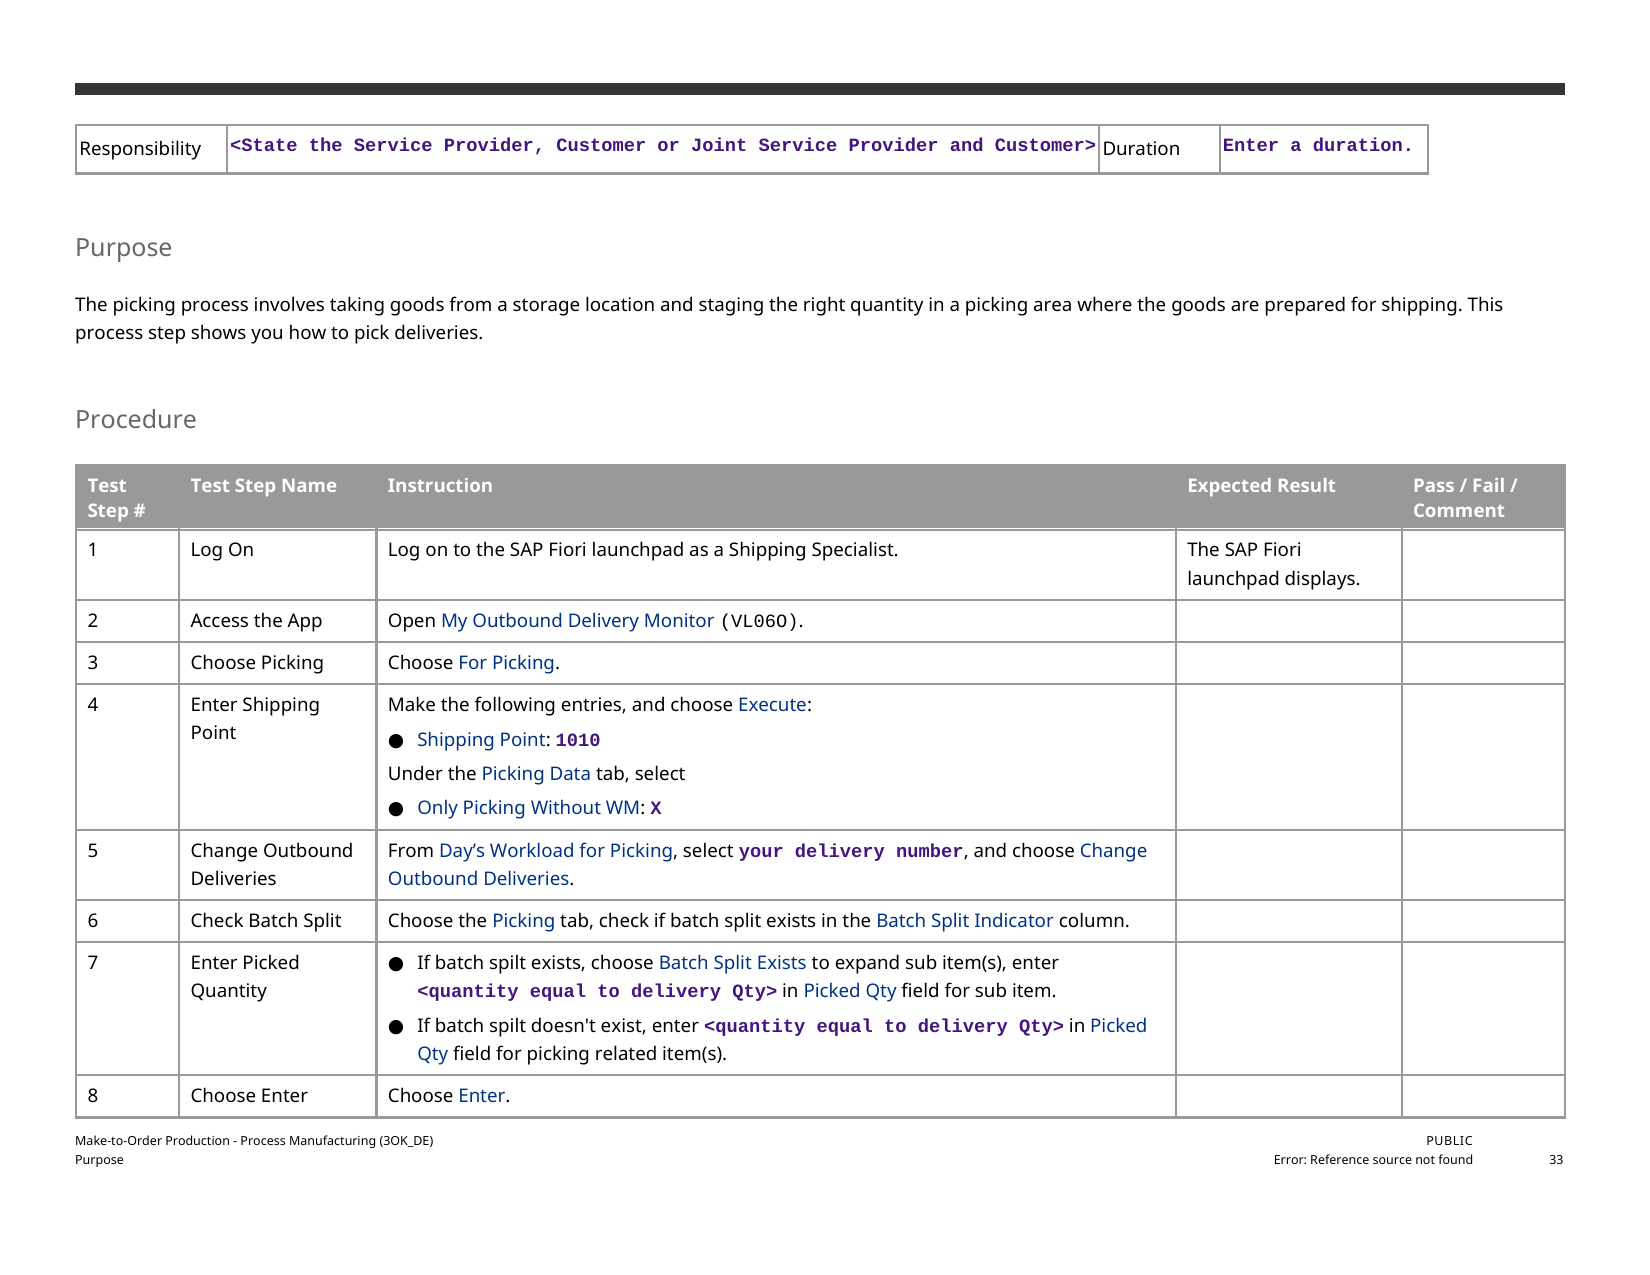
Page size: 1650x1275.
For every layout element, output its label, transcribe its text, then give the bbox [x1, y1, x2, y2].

title Purpose [75, 233, 1565, 262]
table_cell Choose Enter. [378, 1076, 1175, 1116]
table_cell Duration [1100, 126, 1219, 172]
table_cell Responsibility [77, 126, 226, 172]
table_cell [1403, 1076, 1564, 1116]
table_cell Access the App [180, 601, 375, 641]
table_cell [1403, 901, 1564, 941]
table_cell [1403, 943, 1564, 1074]
table_cell 7 [77, 943, 178, 1074]
table_cell [1177, 685, 1401, 829]
table_cell 3 [77, 643, 178, 683]
table_cell Enter Shipping Point [180, 685, 375, 829]
table_cell Check Batch Split [180, 901, 375, 941]
table_cell Choose the Picking tab, check if batch split exists in the Batch Split Indicator column. [378, 901, 1175, 941]
table_cell Make the following entries, and choose Execute: Shipping Point: 1010 Under the Picking Data tab, select Only Picking Without WM: X [378, 685, 1175, 829]
table_cell [1403, 531, 1564, 599]
table_cell [1177, 901, 1401, 941]
table_cell 6 [77, 901, 178, 941]
table_header Expected Result [1177, 466, 1401, 528]
table_cell Choose For Picking. [378, 643, 1175, 683]
table_cell [1177, 943, 1401, 1074]
table_cell [1403, 831, 1564, 899]
table_cell [1177, 643, 1401, 683]
table_cell 2 [77, 601, 178, 641]
table_cell Choose Picking [180, 643, 375, 683]
table_cell <State the Service Provider, Customer or Joint Service Provider and Customer> [228, 126, 1098, 172]
table_cell [1403, 601, 1564, 641]
table_cell [1403, 643, 1564, 683]
table_header Instruction [378, 466, 1175, 528]
table_cell [1177, 601, 1401, 641]
table_cell Open My Outbound Delivery Monitor (VL06O). [378, 601, 1175, 641]
table_cell Log On [180, 531, 375, 599]
table_cell 5 [77, 831, 178, 899]
table_cell 1 [77, 531, 178, 599]
table_cell Choose Enter [180, 1076, 375, 1116]
table_cell Change Outbound Deliveries [180, 831, 375, 899]
table_cell If batch spilt exists, choose Batch Split Exists to expand sub item(s), enter <quantity equal to delivery Qty> in Picked Qty field for sub item. If batch spilt doesn't exist, enter <quantity equal to delivery Qty> in Picked Qty field for picking related item(s). [378, 943, 1175, 1074]
table_cell Enter a duration. [1221, 126, 1427, 172]
text The picking process involves taking goods from a storage location and staging the right quantity in a picking area where the goods are prepared for shipping. This process step shows you how to pick deliveries. [75, 291, 1565, 345]
table_cell Log on to the SAP Fiori launchpad as a Shipping Specialist. [378, 531, 1175, 599]
table_cell 4 [77, 685, 178, 829]
title Procedure [75, 406, 1565, 435]
table_cell [1177, 831, 1401, 899]
table_cell The SAP Fiori launchpad displays. [1177, 531, 1401, 599]
table_cell [1403, 685, 1564, 829]
table_cell 8 [77, 1076, 178, 1116]
table_cell [1177, 1076, 1401, 1116]
table_cell Enter Picked Quantity [180, 943, 375, 1074]
table_header Test Step Name [180, 466, 375, 528]
table_header Pass / Fail / Comment [1403, 466, 1564, 528]
table_header Test Step # [77, 466, 178, 528]
table_cell From Day’s Workload for Picking, select your delivery number, and choose Change Outbound Deliveries. [378, 831, 1175, 899]
